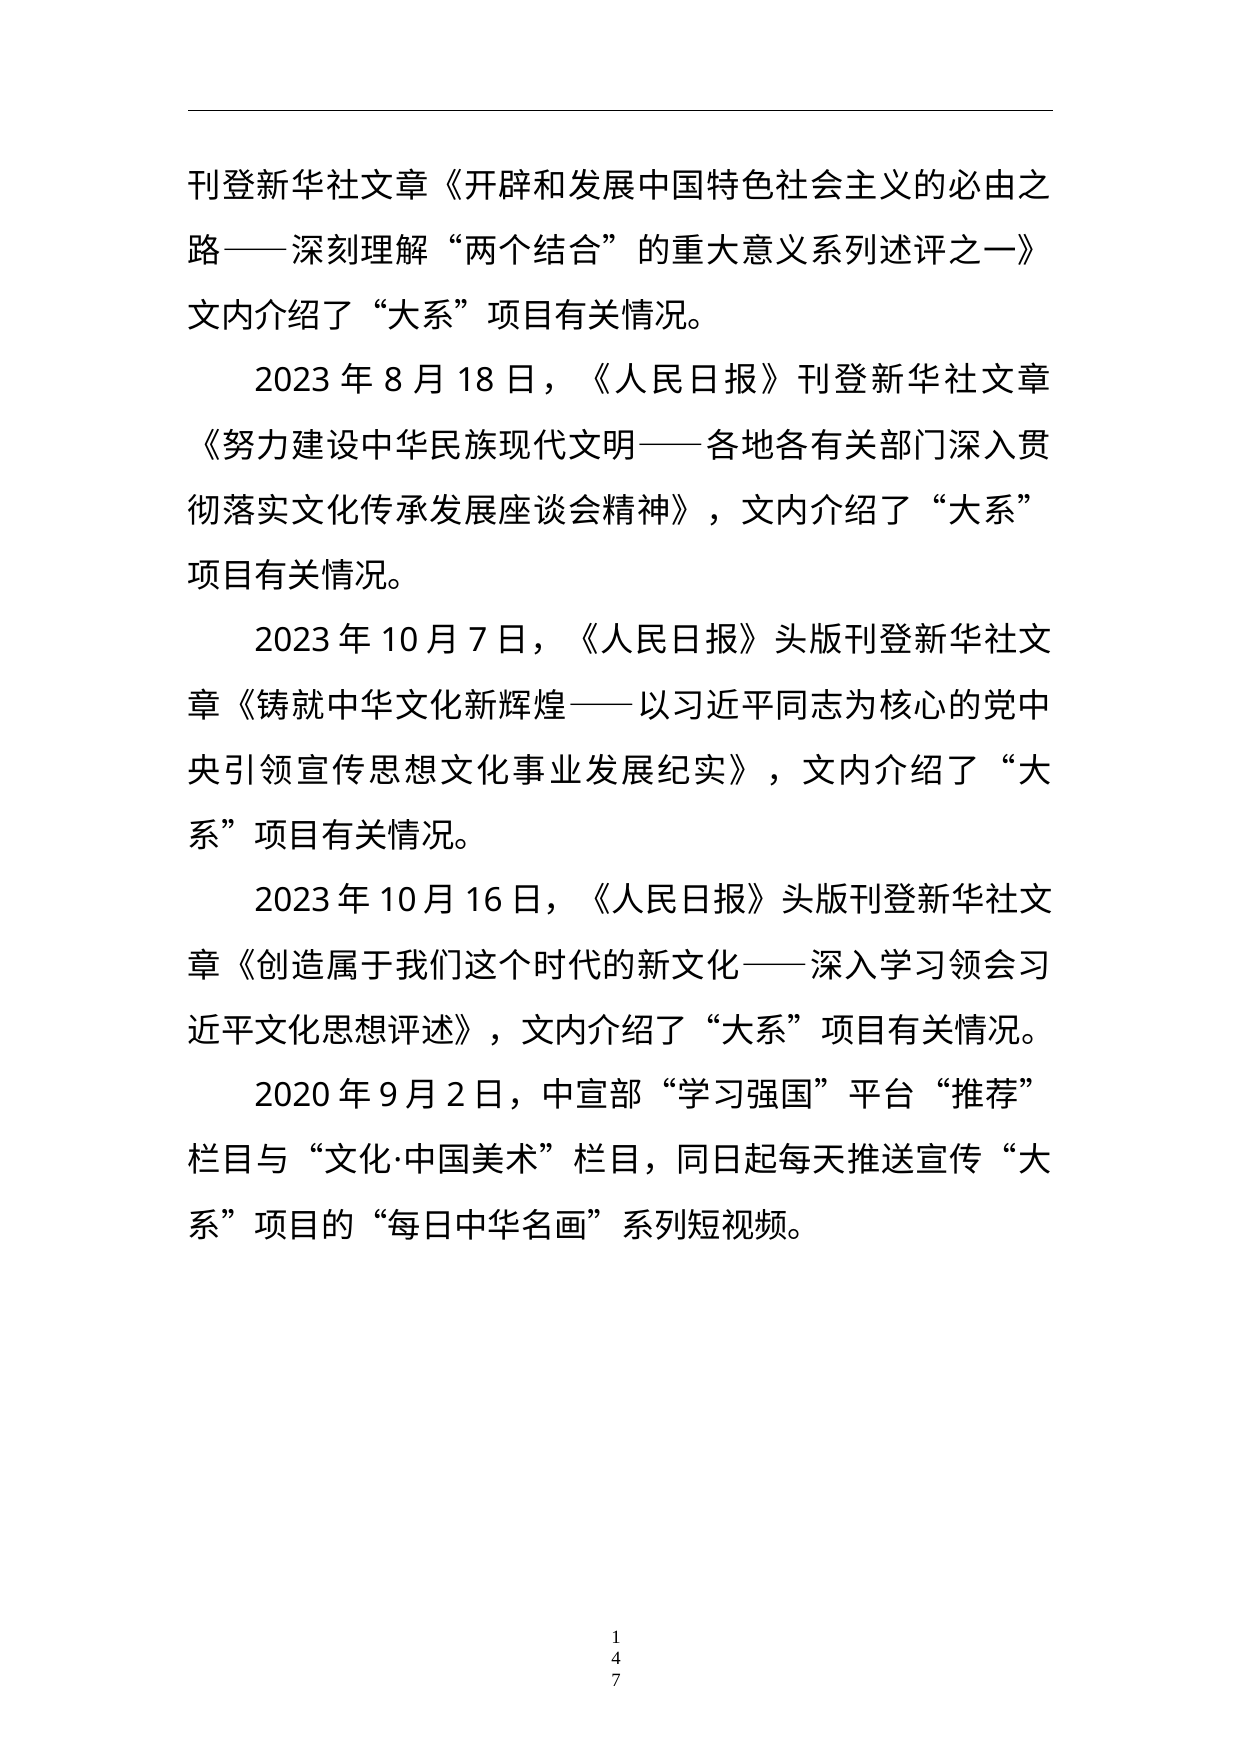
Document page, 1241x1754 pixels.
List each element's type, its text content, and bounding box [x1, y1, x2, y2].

text 2023年10月7日，《人民日报》头版刊登新华社文章《铸就中华文化新辉煌——以习近平同志为核心的党中央引领宣传思想文化事业发展纪实》，文内介绍了“大系”项目有关情况。 [187, 605, 1053, 865]
text 2023年8月18日，《人民日报》刊登新华社文章《努力建设中华民族现代文明——各地各有关部门深入贯彻落实文化传承发展座谈会精神》，文内介绍了“大系”项目有关情况。 [187, 345, 1053, 605]
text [187, 150, 1053, 345]
text 2020年9月2日，中宣部“学习强国”平台“推荐”栏目与“文化·中国美术”栏目，同日起每天推送宣传“大系”项目的“每日中华名画”系列短视频。 [187, 1060, 1053, 1255]
text 2023年10月16日，《人民日报》头版刊登新华社文章《创造属于我们这个时代的新文化——深入学习领会习近平文化思想评述》，文内介绍了“大系”项目有关情况。 [187, 865, 1053, 1060]
